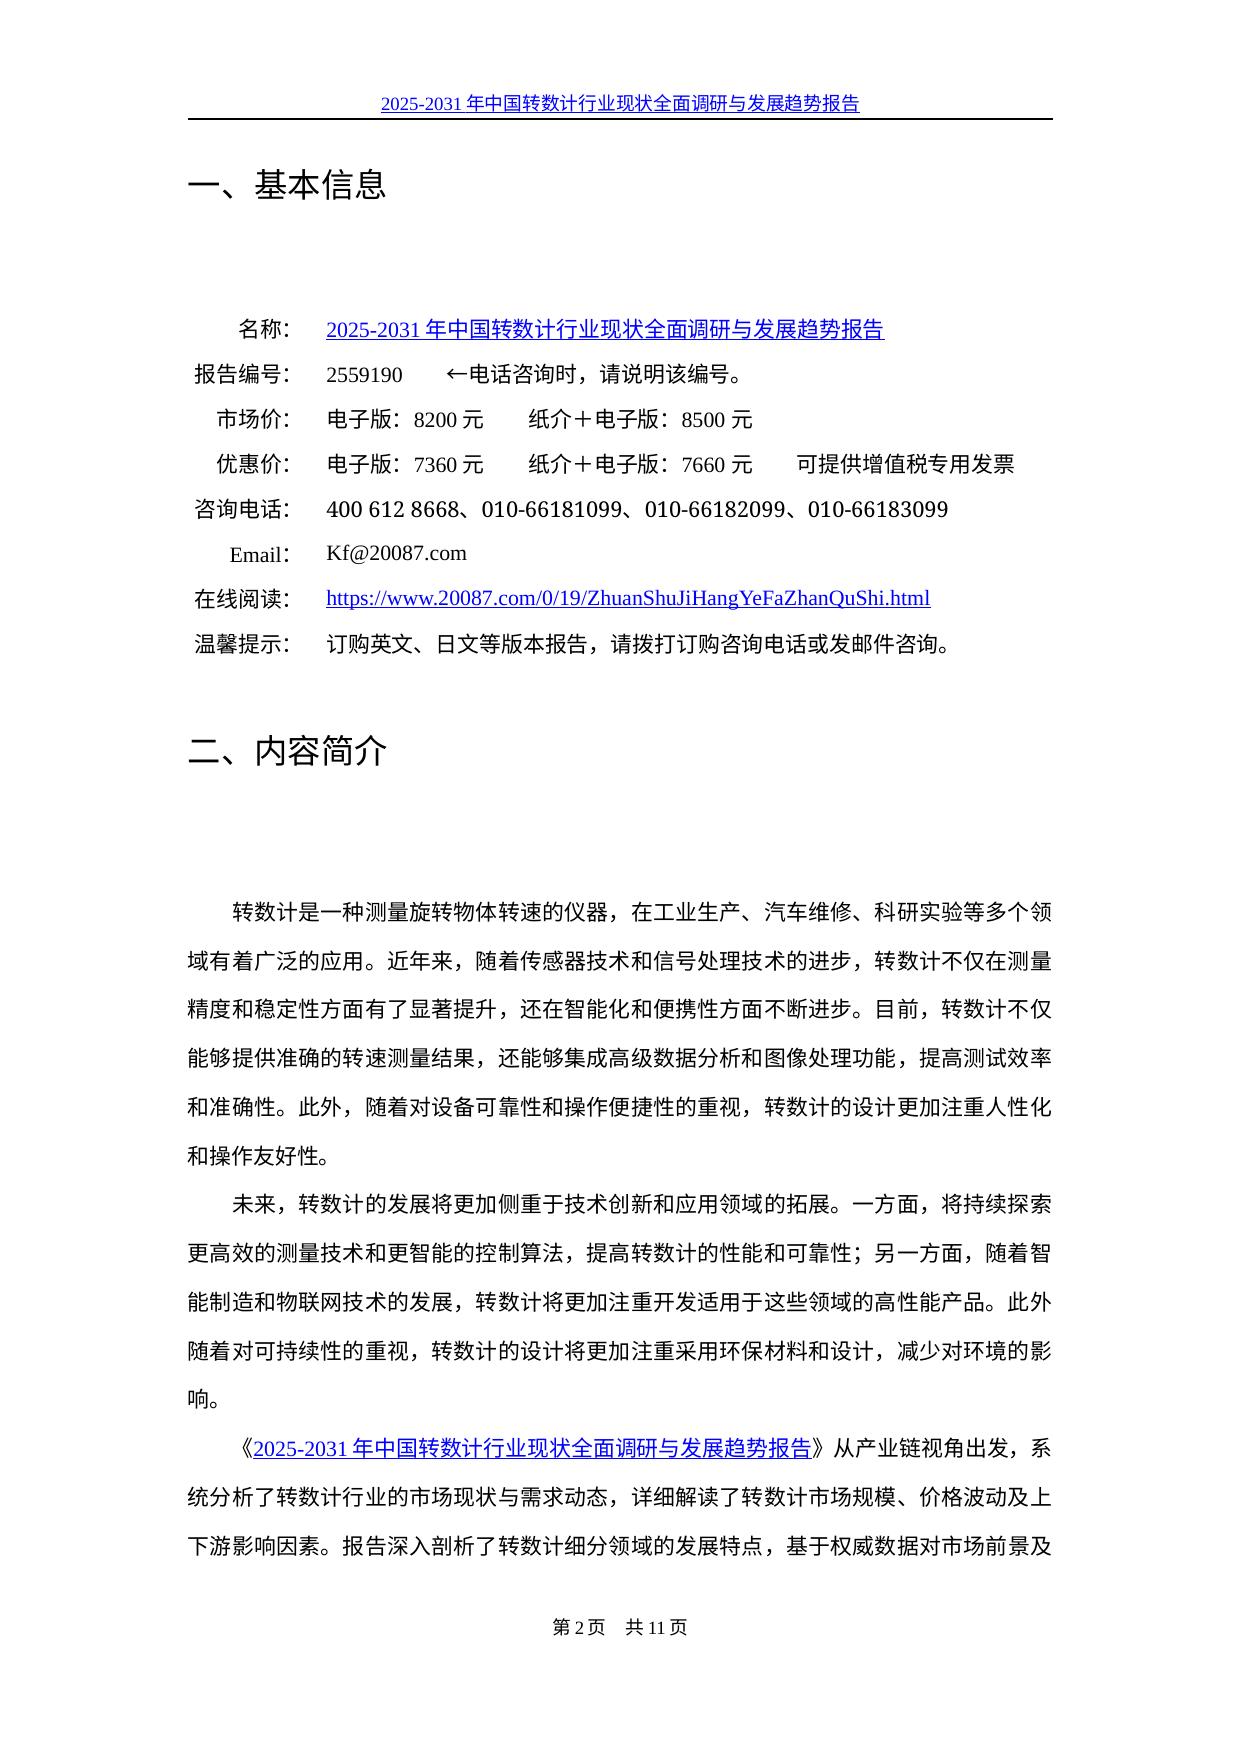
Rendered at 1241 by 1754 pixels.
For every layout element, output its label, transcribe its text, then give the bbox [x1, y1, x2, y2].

table_cell 在线阅读： [167, 582, 315, 627]
table_cell 电子版：8200 元 纸介＋电子版：8500 元 [315, 402, 1073, 447]
title 一、基本信息 [187, 150, 1053, 215]
table_cell Email： [167, 537, 315, 582]
table_cell 温馨提示： [167, 627, 315, 672]
table_cell 优惠价： [167, 447, 315, 492]
table_header 2025-2031年中国转数计行业现状全面调研与发展趋势报告 [315, 312, 1073, 357]
table_cell 市场价： [167, 402, 315, 447]
table_header 名称： [167, 312, 315, 357]
table_cell 电子版：7360 元 纸介＋电子版：7660 元 可提供增值税专用发票 [315, 447, 1073, 492]
title 二、内容简介 [187, 717, 1053, 782]
table_cell [315, 582, 1073, 627]
table_cell 2559190 ←电话咨询时，请说明该编号。 [315, 357, 1073, 402]
table_cell Kf@20087.com [315, 537, 1073, 582]
table_cell 咨询电话： [167, 492, 315, 537]
table_cell 400 612 8668、010-66181099、010-66182099、010-66183099 [315, 492, 1073, 537]
table_cell 订购英文、日文等版本报告，请拨打订购咨询电话或发邮件咨询。 [315, 627, 1073, 672]
table_cell 报告编号： [167, 357, 315, 402]
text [187, 894, 1053, 1561]
